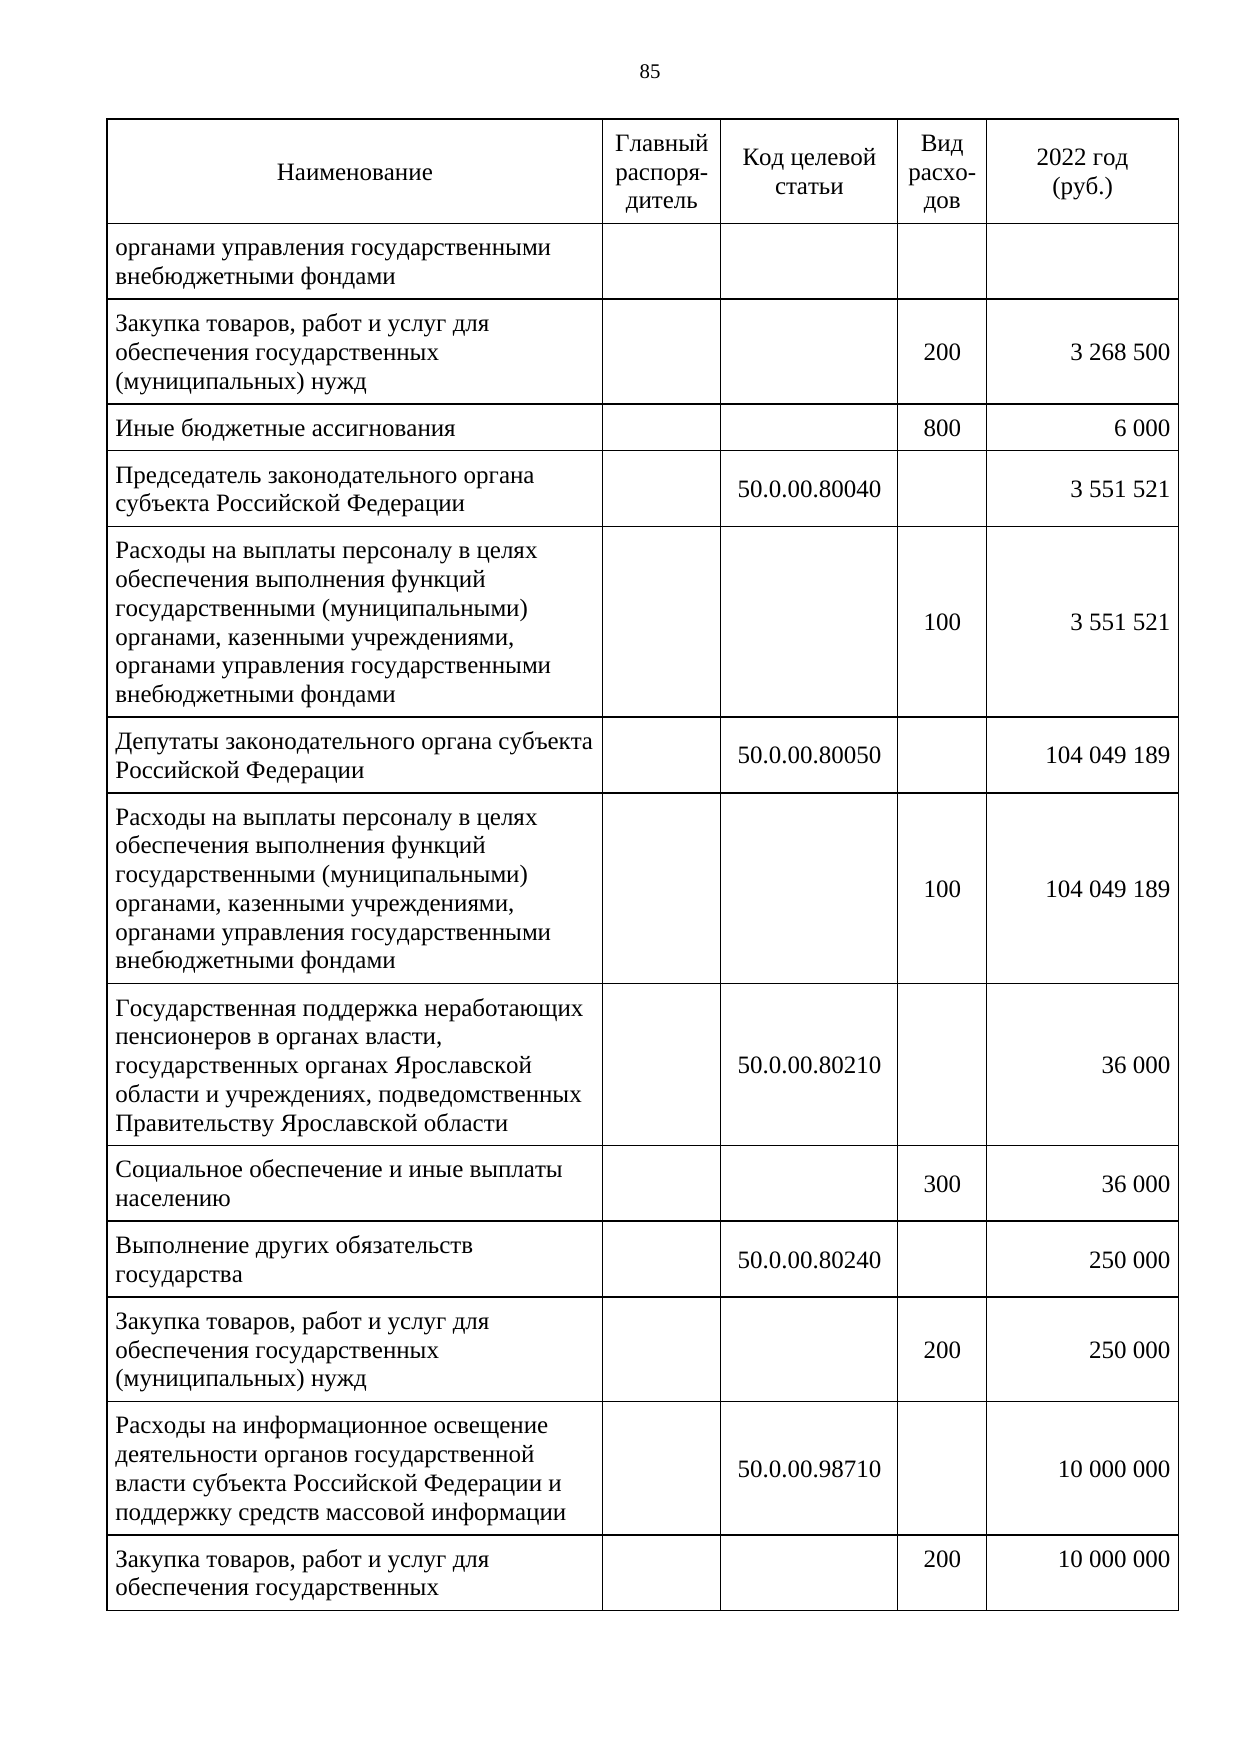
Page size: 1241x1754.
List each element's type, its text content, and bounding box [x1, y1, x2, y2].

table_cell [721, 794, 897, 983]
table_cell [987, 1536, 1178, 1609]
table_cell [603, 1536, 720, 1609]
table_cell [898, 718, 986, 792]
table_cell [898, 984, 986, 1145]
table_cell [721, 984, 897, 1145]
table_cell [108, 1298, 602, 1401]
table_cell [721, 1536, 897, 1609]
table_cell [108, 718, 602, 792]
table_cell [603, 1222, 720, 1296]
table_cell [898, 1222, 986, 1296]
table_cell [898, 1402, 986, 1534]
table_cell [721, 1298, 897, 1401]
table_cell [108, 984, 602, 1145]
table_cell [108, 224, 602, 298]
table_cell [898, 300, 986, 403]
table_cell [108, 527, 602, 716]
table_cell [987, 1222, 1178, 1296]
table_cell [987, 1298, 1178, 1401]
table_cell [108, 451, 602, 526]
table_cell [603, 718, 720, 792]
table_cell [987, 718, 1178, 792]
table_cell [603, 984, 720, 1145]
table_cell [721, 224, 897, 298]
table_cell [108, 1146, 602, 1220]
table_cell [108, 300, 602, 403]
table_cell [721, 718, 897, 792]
table_header 2022 год (руб.) [987, 120, 1178, 223]
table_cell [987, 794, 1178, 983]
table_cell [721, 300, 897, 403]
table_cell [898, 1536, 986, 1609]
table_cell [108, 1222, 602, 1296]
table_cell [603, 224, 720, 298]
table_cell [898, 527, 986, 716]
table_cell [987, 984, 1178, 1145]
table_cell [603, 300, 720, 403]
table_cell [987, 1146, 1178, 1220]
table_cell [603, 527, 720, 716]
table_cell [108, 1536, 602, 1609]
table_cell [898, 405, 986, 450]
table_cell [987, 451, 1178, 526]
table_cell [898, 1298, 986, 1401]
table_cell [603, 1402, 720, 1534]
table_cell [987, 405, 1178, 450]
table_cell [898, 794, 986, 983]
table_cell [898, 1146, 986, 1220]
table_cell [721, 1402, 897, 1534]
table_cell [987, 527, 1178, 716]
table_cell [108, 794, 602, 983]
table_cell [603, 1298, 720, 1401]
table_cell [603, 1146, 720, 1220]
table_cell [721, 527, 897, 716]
table_header Код целевой статьи [721, 120, 897, 223]
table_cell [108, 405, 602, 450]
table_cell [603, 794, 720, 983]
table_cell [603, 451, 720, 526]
table_header Вид расхо-дов [898, 120, 986, 223]
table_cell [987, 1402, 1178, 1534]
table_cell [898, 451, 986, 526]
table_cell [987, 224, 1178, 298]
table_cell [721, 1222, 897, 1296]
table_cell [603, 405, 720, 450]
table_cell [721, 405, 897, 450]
table_header Главный распоря-дитель [603, 120, 720, 223]
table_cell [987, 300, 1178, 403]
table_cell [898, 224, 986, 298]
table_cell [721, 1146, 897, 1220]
table_header Наименование [108, 120, 602, 223]
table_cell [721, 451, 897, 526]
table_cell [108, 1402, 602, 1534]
